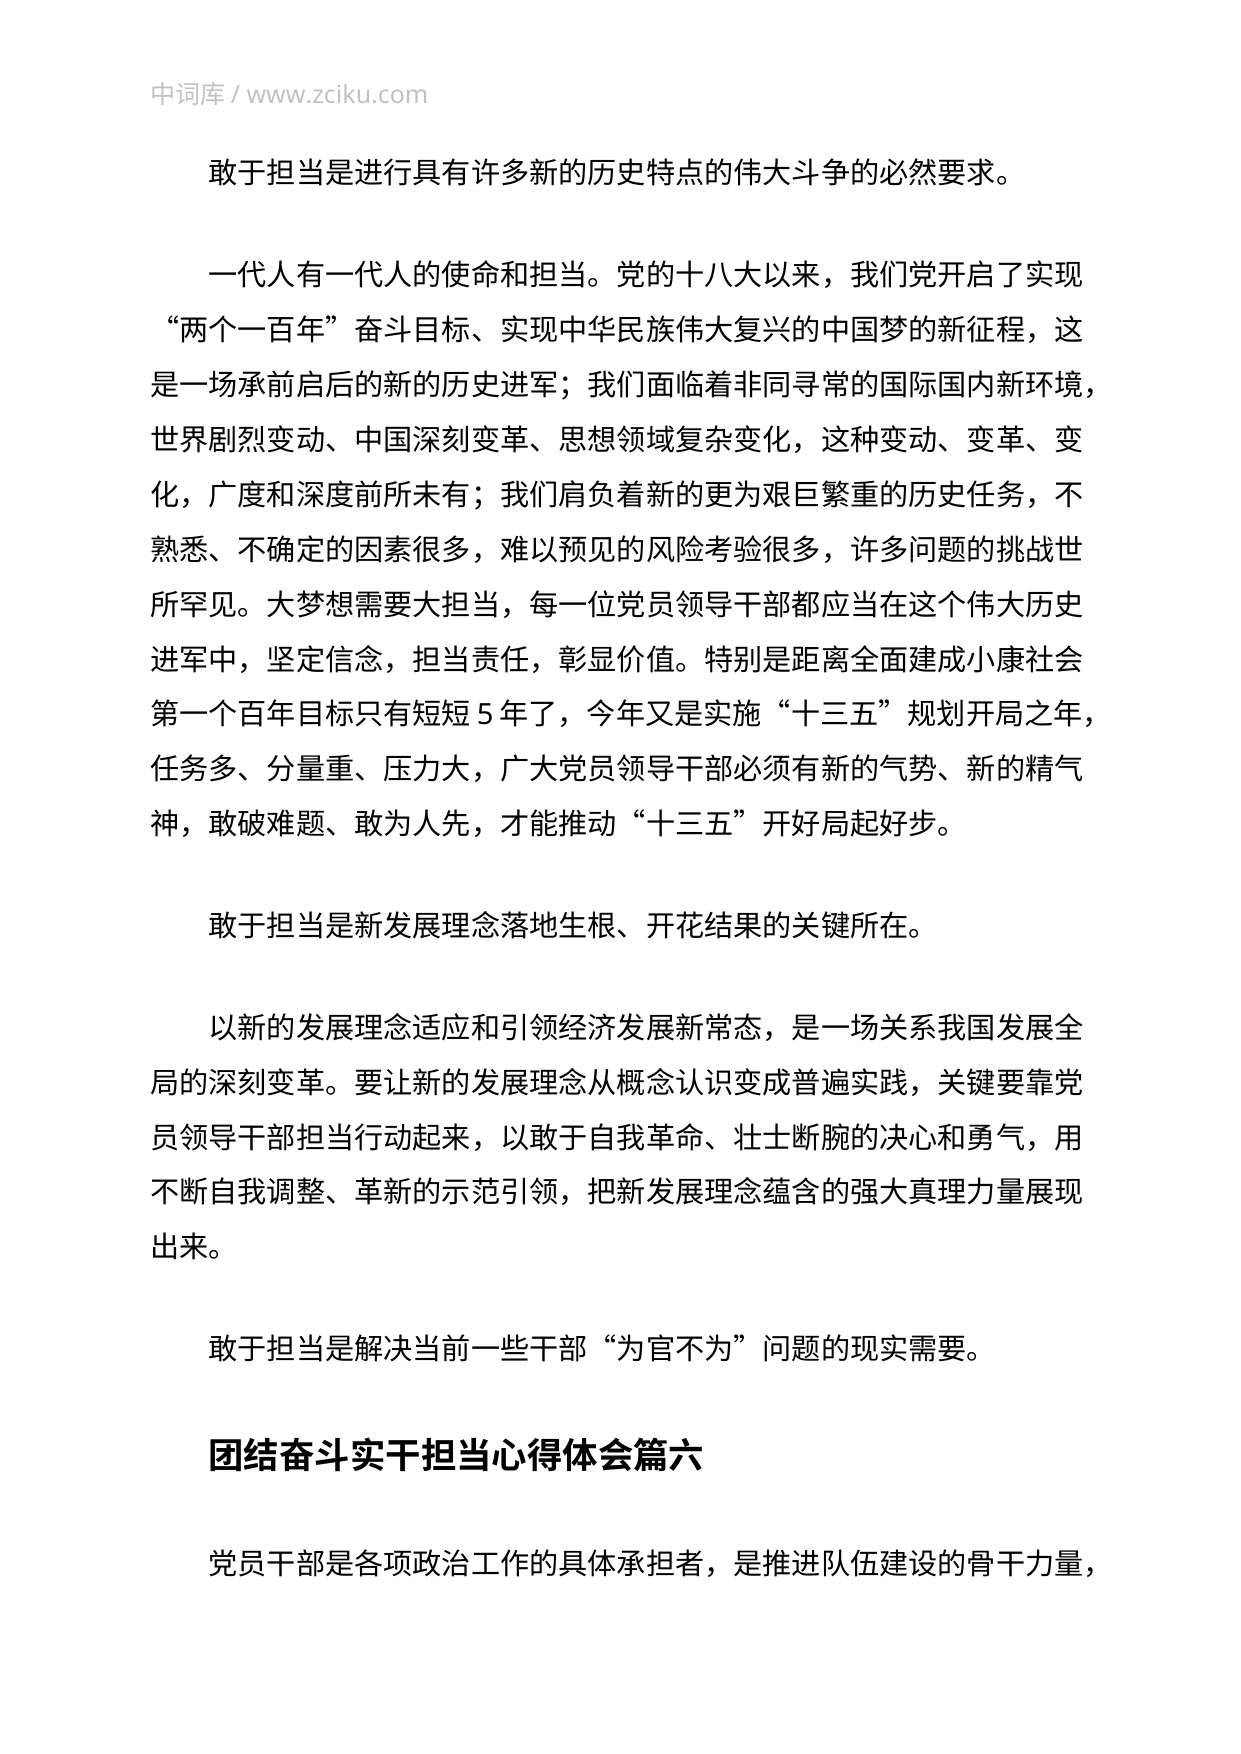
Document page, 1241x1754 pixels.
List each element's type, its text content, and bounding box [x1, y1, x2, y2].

text 敢于担当是进行具有许多新的历史特点的伟大斗争的必然要求。 [150, 150, 1090, 192]
text 团结奋斗实干担当心得体会篇六 [150, 1427, 1090, 1479]
text 敢于担当是解决当前一些干部“为官不为”问题的现实需要。 [150, 1326, 1090, 1368]
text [150, 1541, 1090, 1583]
text 以新的发展理念适应和引领经济发展新常态，是一场关系我国发展全局的深刻变革。要让新的发展理念从概念认识变成普遍实践，关键要靠党员领导干部担当行动起来，以敢于自我革命、壮士断腕的决心和勇气，用不断自我调整、革新的示范引领，把新发展理念蕴含的强大真理力量展现出来。 [150, 1004, 1090, 1266]
text 一代人有一代人的使命和担当。党的十八大以来，我们党开启了实现“两个一百年”奋斗目标、实现中华民族伟大复兴的中国梦的新征程，这是一场承前启后的新的历史进军；我们面临着非同寻常的国际国内新环境，世界剧烈变动、中国深刻变革、思想领域复杂变化，这种变动、变革、变化，广度和深度前所未有；我们肩负着新的更为艰巨繁重的历史任务，不熟悉、不确定的因素很多，难以预见的风险考验很多，许多问题的挑战世所罕见。大梦想需要大担当，每一位党员领导干部都应当在这个伟大历史进军中，坚定信念，担当责任，彰显价值。特别是距离全面建成小康社会第一个百年目标只有短短5年了，今年又是实施“十三五”规划开局之年，任务多、分量重、压力大，广大党员领导干部必须有新的气势、新的精气神，敢破难题、敢为人先，才能推动“十三五”开好局起好步。 [150, 252, 1090, 843]
text 敢于担当是新发展理念落地生根、开花结果的关键所在。 [150, 903, 1090, 945]
